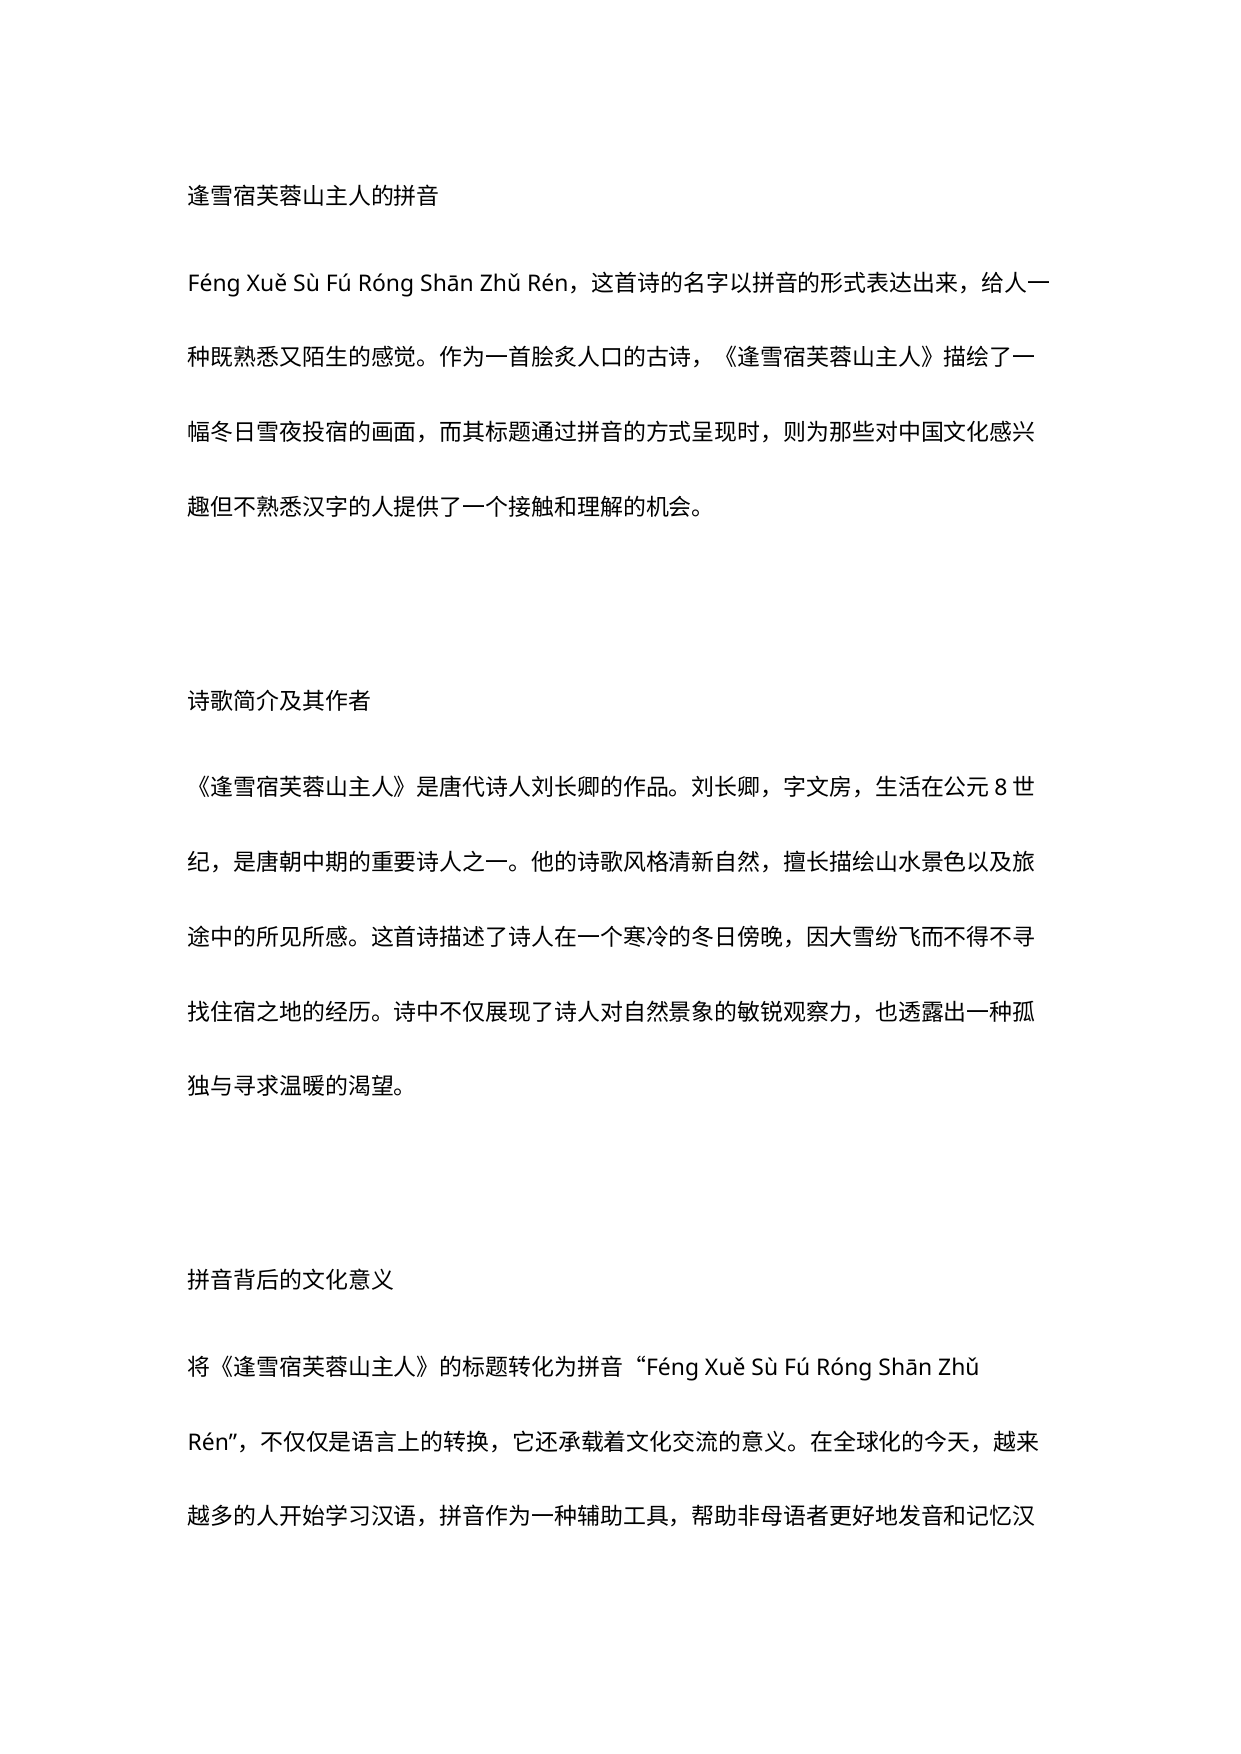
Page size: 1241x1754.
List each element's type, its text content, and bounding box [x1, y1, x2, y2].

text 《逢雪宿芙蓉山主人》是唐代诗人刘长卿的作品。刘长卿，字文房，生活在公元8世纪，是唐朝中期的重要诗人之一。他的诗歌风格清新自然，擅长描绘山水景色以及旅途中的所见所感。这首诗描述了诗人在一个寒冷的冬日傍晚，因大雪纷飞而不得不寻找住宿之地的经历。诗中不仅展现了诗人对自然景象的敏锐观察力，也透露出一种孤独与寻求温暖的渴望。 [187, 753, 1053, 1117]
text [187, 1333, 1053, 1547]
text 拼音背后的文化意义 [187, 1246, 1053, 1311]
text Féng Xuě Sù Fú Róng Shān Zhǔ Rén，这首诗的名字以拼音的形式表达出来，给人一种既熟悉又陌生的感觉。作为一首脍炙人口的古诗，《逢雪宿芙蓉山主人》描绘了一幅冬日雪夜投宿的画面，而其标题通过拼音的方式呈现时，则为那些对中国文化感兴趣但不熟悉汉字的人提供了一个接触和理解的机会。 [187, 248, 1053, 538]
text 逢雪宿芙蓉山主人的拼音 [187, 162, 1053, 227]
text 诗歌简介及其作者 [187, 667, 1053, 732]
